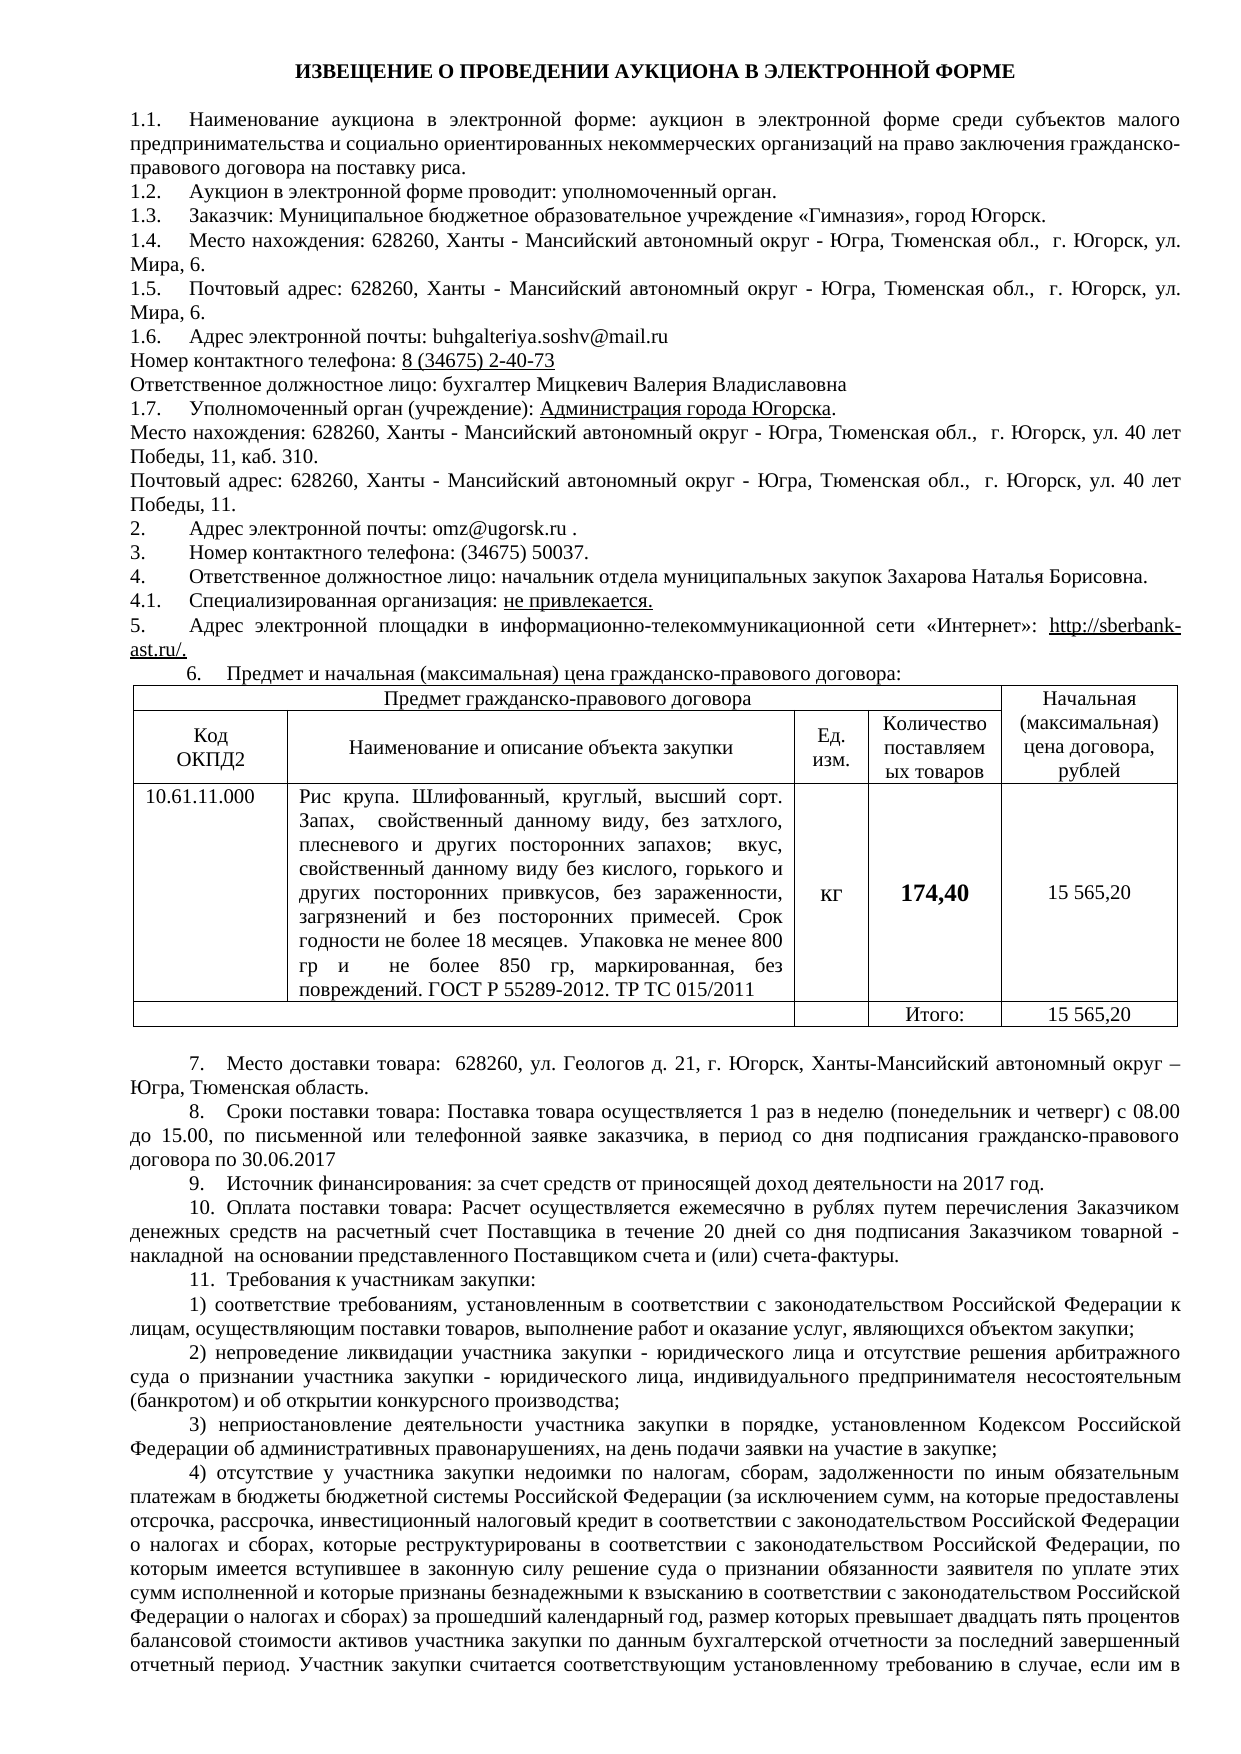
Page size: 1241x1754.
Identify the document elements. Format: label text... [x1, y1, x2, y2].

text 3) неприостановление деятельности участника закупки в порядке, установленном Кодексом Российской Федерации об административных правонарушениях, на день подачи заявки на участие в закупке; [130, 1412, 1181, 1460]
list Источник финансирования: за счет средств от приносящей доход деятельности на 2017 год. [189, 1171, 1181, 1195]
list Ответственное должностное лицо: начальник отдела муниципальных закупок Захарова Наталья Борисовна. [130, 564, 1181, 588]
table_cell Ед. изм. [795, 711, 868, 783]
list Уполномоченный орган (учреждение): Администрация города Югорска. [130, 396, 1181, 420]
list Требования к участникам закупки: [130, 1267, 1181, 1291]
list Предмет и начальная (максимальная) цена гражданско-правового договора: [130, 661, 1181, 685]
list Адрес электронной почты: omz@ugorsk.ru . [130, 516, 1181, 540]
table_cell Количество поставляемых товаров [869, 711, 1001, 783]
table_cell Рис крупа. Шлифованный, круглый, высший сорт. Запах, свойственный данному виду, без затхлого, плесневого и других посторонних запахов; вкус, свойственный данному виду без кислого, горького и других посторонних привкусов, без зараженности, загрязнений и без посторонних примесей. Срок годности не более 18 месяцев. Упаковка не менее 800 гр и не более 850 гр, маркированная, без повреждений. ГОСТ Р 55289-2012. ТР ТС 015/2011 [288, 784, 794, 1001]
table_cell 174,40 [869, 784, 1001, 1001]
table_cell Код ОКПД2 [134, 711, 287, 783]
table_cell 15 565,20 [1002, 1002, 1177, 1026]
table_cell 10.61.11.000 [134, 784, 287, 1001]
list Заказчик: Муниципальное бюджетное образовательное учреждение «Гимназия», город Югорск. [130, 203, 1181, 227]
text Почтовый адрес: 628260, Ханты - Мансийский автономный округ - Югра, Тюменская обл., г. Югорск, ул. 40 лет Победы, 11. [130, 468, 1181, 516]
list Специализированная организация: не привлекается. [130, 588, 1181, 612]
table_cell кг [795, 784, 868, 1001]
table_cell Наименование и описание объекта закупки [288, 711, 794, 783]
table_cell 15 565,20 [1002, 784, 1177, 1001]
list Адрес электронной почты: buhgalteriya.soshv@mail.ru [130, 324, 1181, 348]
text 1) соответствие требованиям, установленным в соответствии с законодательством Российской Федерации к лицам, осуществляющим поставки товаров, выполнение работ и оказание услуг, являющихся объектом закупки; [130, 1291, 1181, 1339]
text Место нахождения: 628260, Ханты - Мансийский автономный округ - Югра, Тюменская обл., г. Югорск, ул. 40 лет Победы, 11, каб. 310. [130, 420, 1181, 468]
list Номер контактного телефона: (34675) 50037. [130, 540, 1181, 564]
table_cell [795, 1002, 868, 1026]
table_header Начальная (максимальная) цена договора, рублей [1002, 686, 1177, 783]
list Оплата поставки товара: Расчет осуществляется ежемесячно в рублях путем перечисления Заказчиком денежных средств на расчетный счет Поставщика в течение 20 дней со дня подписания Заказчиком товарной - накладной на основании представленного Поставщиком счета и (или) счета-фактуры. [130, 1195, 1181, 1267]
list Сроки поставки товара: Поставка товара осуществляется 1 раз в неделю (понедельник и четверг) с 08.00 до 15.00, по письменной или телефонной заявке заказчика, в период со дня подписания гражданско-правового договора по 30.06.2017 [130, 1099, 1181, 1171]
text Ответственное должностное лицо: бухгалтер Мицкевич Валерия Владиславовна [130, 372, 1181, 396]
list Адрес электронной площадки в информационно-телекоммуникационной сети «Интернет»: http://sberbank-ast.ru/. [130, 612, 1181, 661]
table_cell [134, 1002, 794, 1026]
table_cell Итого: [869, 1002, 1001, 1026]
list Аукцион в электронной форме проводит: уполномоченный орган. [130, 179, 1181, 203]
list Место доставки товара: 628260, ул. Геологов д. 21, г. Югорск, Ханты-Мансийский автономный округ – Югра, Тюменская область. [130, 1051, 1181, 1099]
text ИЗВЕЩЕНИЕ О ПРОВЕДЕНИИ АУКЦИОНА В ЭЛЕКТРОННОЙ ФОРМЕ [130, 59, 1181, 83]
list Место нахождения: 628260, Ханты - Мансийский автономный округ - Югра, Тюменская обл., г. Югорск, ул. Мира, 6. [130, 227, 1181, 276]
text Номер контактного телефона: 8 (34675) 2-40-73 [130, 348, 1181, 372]
text 2) непроведение ликвидации участника закупки - юридического лица и отсутствие решения арбитражного суда о признании участника закупки - юридического лица, индивидуального предпринимателя несостоятельным (банкротом) и об открытии конкурсного производства; [130, 1339, 1181, 1412]
table_header Предмет гражданско-правового договора [134, 686, 1001, 710]
list Наименование аукциона в электронной форме: аукцион в электронной форме среди субъектов малого предпринимательства и социально ориентированных некоммерческих организаций на право заключения гражданско-правового договора на поставку риса. [130, 107, 1181, 179]
list Почтовый адрес: 628260, Ханты - Мансийский автономный округ - Югра, Тюменская обл., г. Югорск, ул. Мира, 6. [130, 276, 1181, 324]
